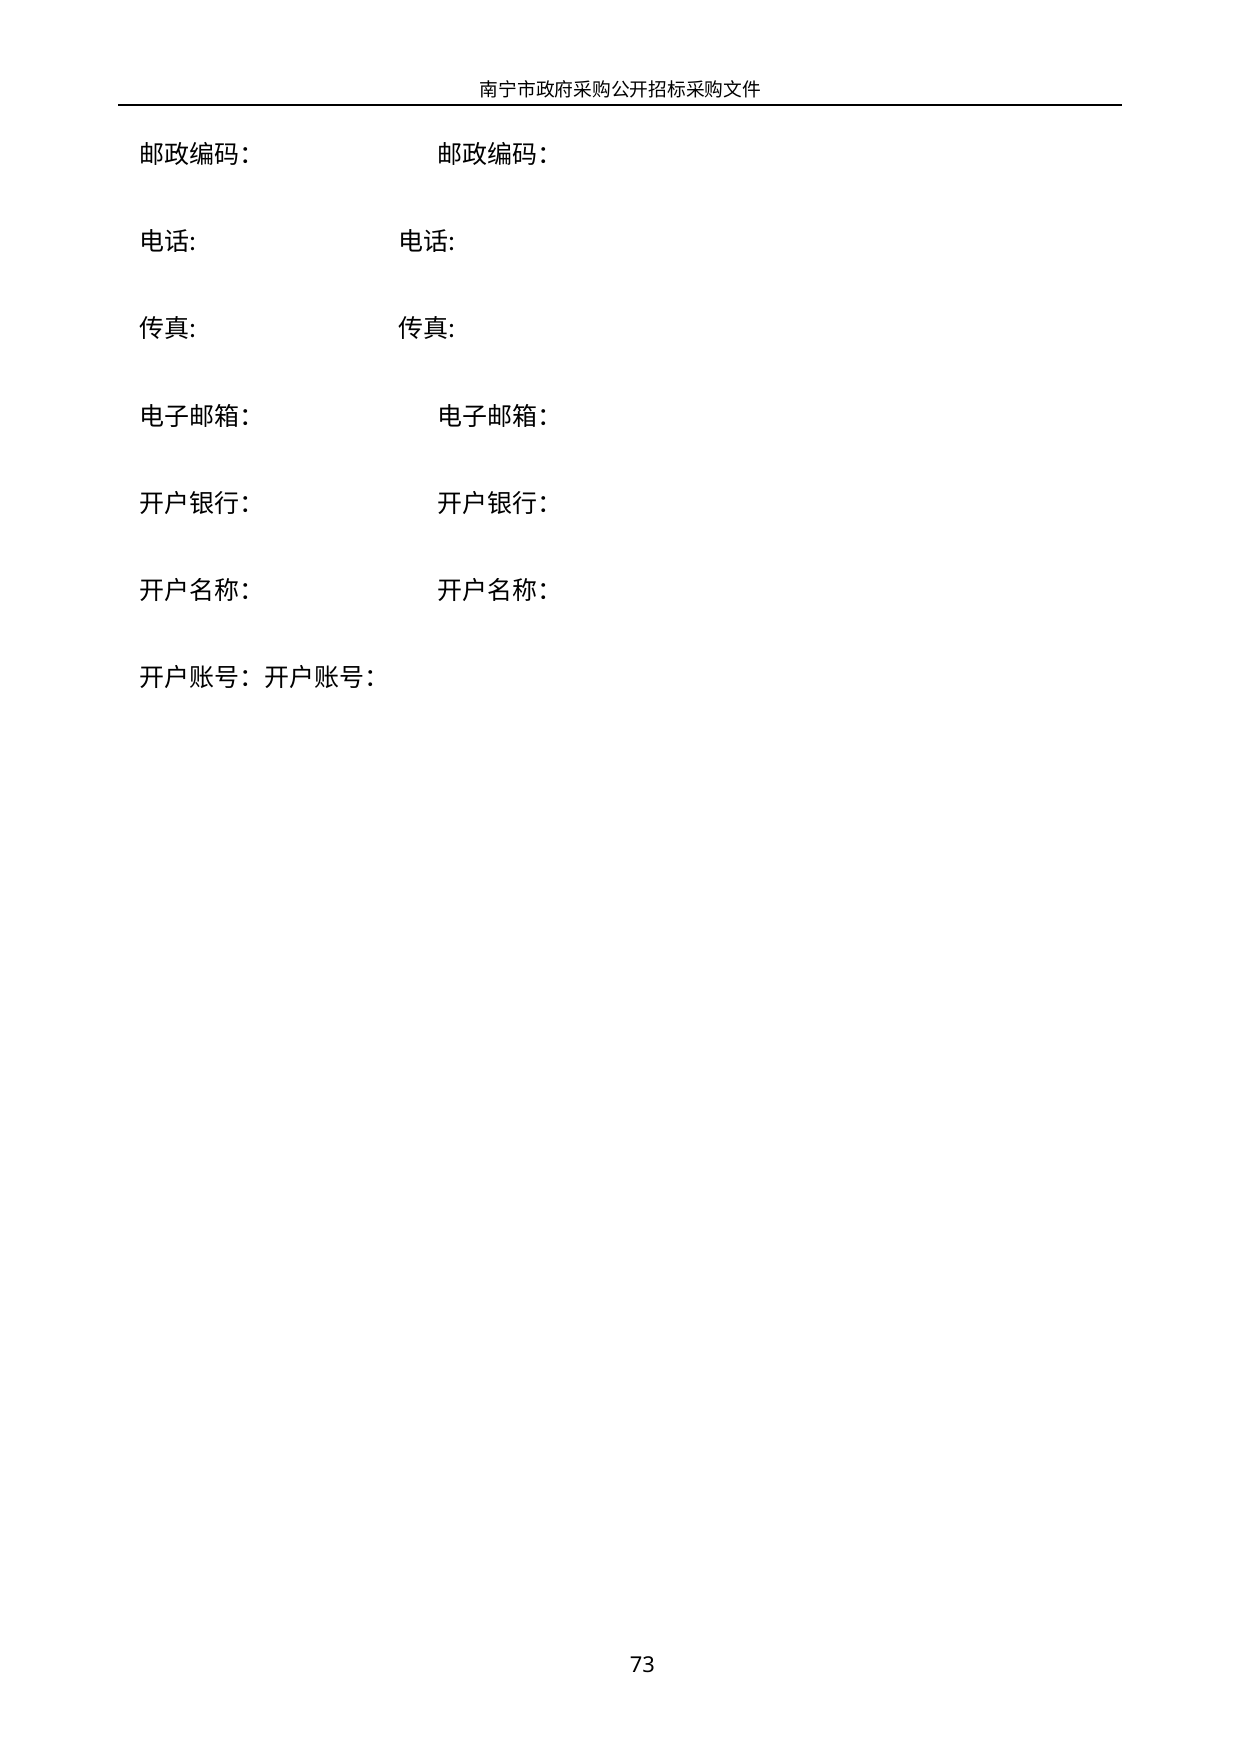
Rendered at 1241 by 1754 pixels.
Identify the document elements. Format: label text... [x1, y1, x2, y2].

text 邮政编码： 邮政编码： [118, 118, 1122, 187]
text 开户名称： 开户名称： [118, 554, 1122, 623]
text 传真: 传真: [118, 293, 1122, 362]
text 开户账号：开户账号： [118, 641, 1122, 710]
text 开户银行： 开户银行： [118, 467, 1122, 536]
text 电子邮箱： 电子邮箱： [118, 380, 1122, 449]
text 电话: 电话: [118, 206, 1122, 274]
